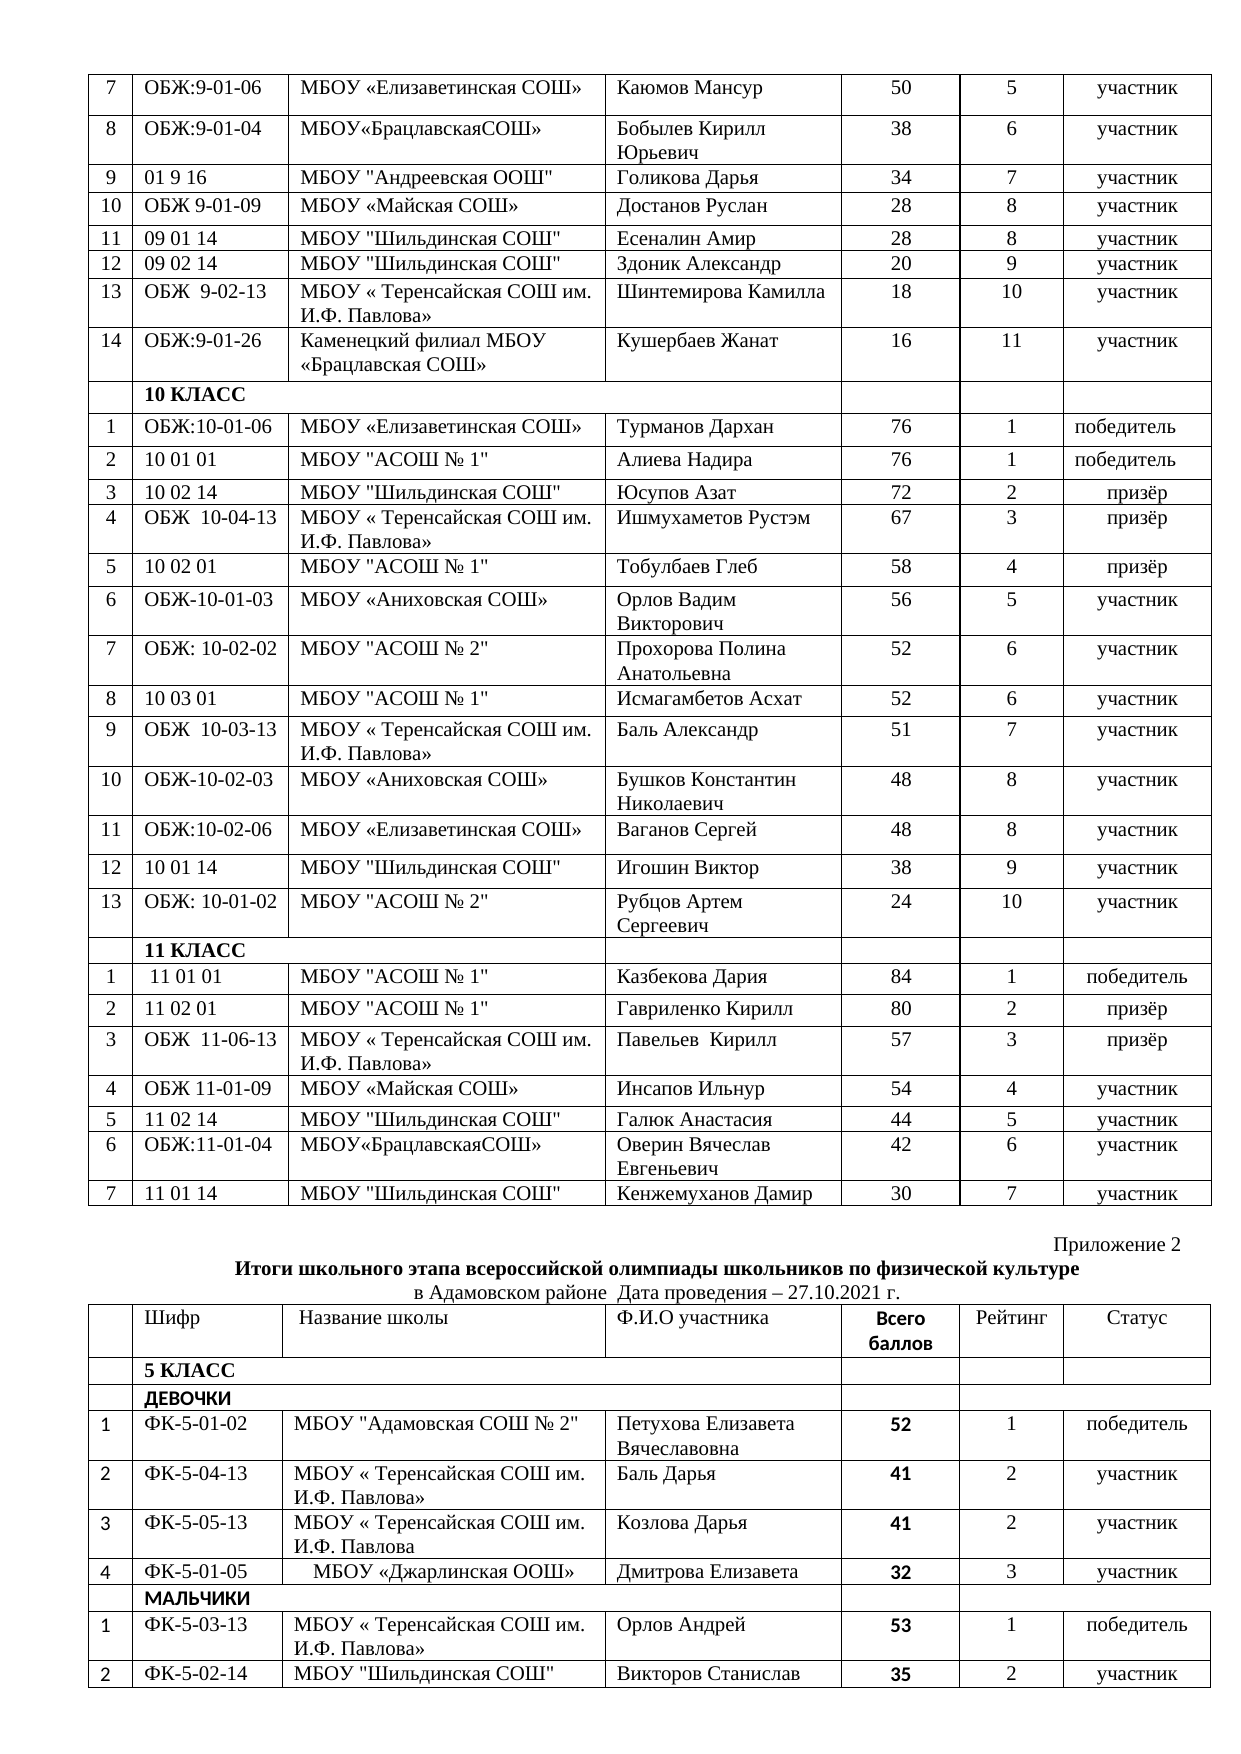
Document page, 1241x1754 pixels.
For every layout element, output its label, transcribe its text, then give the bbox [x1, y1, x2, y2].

table_cell участник [1064, 1510, 1210, 1558]
table_cell МБОУ "Шильдинская СОШ" [289, 251, 605, 278]
table_cell победитель [1064, 447, 1211, 479]
table_cell МБОУ «Джарлинская ООШ» [283, 1559, 605, 1584]
table_cell Кенжемуханов Дамир [606, 1181, 841, 1205]
table_cell победитель [1064, 414, 1211, 446]
table_cell 14 [89, 328, 132, 381]
table_cell [605, 1585, 841, 1611]
table_cell 6 [89, 1132, 132, 1180]
table_cell 51 [842, 717, 959, 766]
table_cell Дмитрова Елизавета [606, 1559, 841, 1584]
table_cell 13 [89, 279, 132, 327]
table_cell Шинтемирова Камилла [606, 279, 841, 327]
table_cell призёр [1064, 480, 1211, 504]
table_cell 1 [960, 1612, 1063, 1660]
table_cell Тобулбаев Глеб [606, 554, 841, 586]
table_cell 56 [842, 587, 959, 635]
table_cell [1063, 1385, 1211, 1410]
table_cell ОБЖ 9-01-09 [133, 193, 288, 225]
table_cell участник [1064, 686, 1211, 716]
table_cell 1 [89, 1411, 132, 1459]
table_cell 1 [961, 414, 1063, 446]
table_cell 8 [89, 686, 132, 716]
table_cell 58 [842, 554, 959, 586]
table_cell участник [1064, 855, 1211, 887]
table_cell ФК-5-02-14 [133, 1661, 282, 1687]
table_cell ОБЖ:10-01-06 [133, 414, 288, 446]
table_cell участник [1064, 1076, 1211, 1106]
table_cell 5 [89, 1107, 132, 1131]
table_cell [842, 1358, 959, 1384]
table_cell [1064, 382, 1211, 413]
table_cell участник [1064, 1661, 1210, 1687]
table_cell участник [1064, 816, 1211, 854]
table_cell 10 02 01 [133, 554, 288, 586]
table_cell Игошин Виктор [606, 855, 841, 887]
table_cell [282, 1585, 605, 1611]
table_cell 09 01 14 [133, 226, 288, 250]
table_cell МБОУ « Теренсайская СОШ им. И.Ф. Павлова» [289, 505, 605, 553]
table_cell 10 03 01 [133, 686, 288, 716]
table_cell 10 КЛАСС [133, 382, 841, 413]
table_cell Турманов Дархан [606, 414, 841, 446]
table_cell Голикова Дарья [606, 165, 841, 192]
table_cell Прохорова Полина Анатольевна [606, 636, 841, 684]
table_cell 10 [961, 889, 1063, 937]
table_cell 6 [961, 1132, 1063, 1180]
table_cell 5 [961, 1107, 1063, 1131]
table_cell [960, 1358, 1063, 1384]
table_cell ФК-5-04-13 [133, 1461, 282, 1509]
table_cell ФК-5-03-13 [133, 1612, 282, 1660]
table_cell Есеналин Амир [606, 226, 841, 250]
table_cell МБОУ « Теренсайская СОШ им. И.Ф. Павлова [283, 1510, 605, 1558]
table_cell [89, 382, 132, 413]
table_cell 1 [89, 964, 132, 994]
table_cell 5 [961, 587, 1063, 635]
table_cell 50 [842, 75, 959, 115]
table_cell [605, 1385, 841, 1410]
table_cell МБОУ "Шильдинская СОШ" [289, 1181, 605, 1205]
table_header [89, 1305, 132, 1357]
table_cell 4 [89, 1076, 132, 1106]
table_cell МБОУ "Шильдинская СОШ" [289, 1107, 605, 1131]
table_cell участник [1064, 116, 1211, 164]
table_cell 28 [842, 226, 959, 250]
table_cell 38 [842, 855, 959, 887]
table_header Рейтинг [960, 1305, 1063, 1357]
table_cell [842, 938, 959, 963]
table_cell МБОУ «Аниховская СОШ» [289, 587, 605, 635]
table_cell Козлова Дарья [606, 1510, 841, 1558]
table_cell 44 [842, 1107, 959, 1131]
table_cell Здоник Александр [606, 251, 841, 278]
table_cell 1 [89, 1612, 132, 1660]
table_cell МБОУ "АСОШ № 1" [289, 447, 605, 479]
table_cell 10 01 14 [133, 855, 288, 887]
table_cell 48 [842, 816, 959, 854]
table_cell 2 [961, 480, 1063, 504]
table_cell 4 [89, 1559, 132, 1584]
table_cell 12 [89, 855, 132, 887]
table_cell Кушербаев Жанат [606, 328, 841, 381]
table_cell 6 [961, 686, 1063, 716]
table_cell 7 [89, 636, 132, 684]
table_cell 41 [842, 1510, 959, 1558]
table_cell 11 02 14 [133, 1107, 288, 1131]
table_cell 28 [842, 193, 959, 225]
table_cell 76 [842, 447, 959, 479]
table_cell Казбекова Дария [606, 964, 841, 994]
table_cell МБОУ "Андреевская ООШ" [289, 165, 605, 192]
table_cell Орлов Андрей [606, 1612, 841, 1660]
table_cell ОБЖ:9-01-04 [133, 116, 288, 164]
table_cell участник [1064, 1181, 1211, 1205]
table_cell 1 [89, 414, 132, 446]
table_cell МАЛЬЧИКИ [133, 1585, 282, 1611]
table_cell 12 [89, 251, 132, 278]
table_cell 6 [961, 636, 1063, 684]
table_cell 52 [842, 686, 959, 716]
table_cell участник [1064, 279, 1211, 327]
table_cell МБОУ «Майская СОШ» [289, 1076, 605, 1106]
table_cell МБОУ "АСОШ № 1" [289, 964, 605, 994]
table_cell МБОУ «Елизаветинская СОШ» [289, 75, 605, 115]
table_header Шифр [133, 1305, 282, 1357]
table_cell 2 [961, 995, 1063, 1026]
table_cell [89, 938, 132, 963]
table_cell 9 [89, 165, 132, 192]
table_cell 8 [961, 767, 1063, 815]
table_cell ДЕВОЧКИ [133, 1385, 282, 1410]
table_cell ФК-5-05-13 [133, 1510, 282, 1558]
table_cell участник [1064, 165, 1211, 192]
table_cell участник [1064, 328, 1211, 381]
table_cell 32 [842, 1559, 959, 1584]
table_cell Галюк Анастасия [606, 1107, 841, 1131]
table_cell 3 [961, 505, 1063, 553]
table_cell 5 [961, 75, 1063, 115]
table_cell Каюмов Мансур [606, 75, 841, 115]
table_cell [960, 1585, 1063, 1611]
table_cell 38 [842, 116, 959, 164]
table_cell [842, 382, 959, 413]
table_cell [283, 1612, 605, 1660]
table_cell участник [1064, 1107, 1211, 1131]
table_cell ФК-5-01-05 [133, 1559, 282, 1584]
table_cell 18 [842, 279, 959, 327]
table_cell [842, 1385, 959, 1410]
table_cell 5 КЛАСС [133, 1358, 841, 1384]
text в Адамовском районе Дата проведения – 27.10.2021 г. [133, 1280, 1181, 1304]
table_cell 3 [89, 1027, 132, 1075]
table_cell 8 [961, 226, 1063, 250]
table_cell Павельев Кирилл [606, 1027, 841, 1075]
table_cell 67 [842, 505, 959, 553]
table_cell Баль Александр [606, 717, 841, 766]
table_cell Ваганов Сергей [606, 816, 841, 854]
table_cell МБОУ «Майская СОШ» [289, 193, 605, 225]
table_cell ФК-5-01-02 [133, 1411, 282, 1459]
table_cell МБОУ "Адамовская СОШ № 2" [283, 1411, 605, 1459]
table_cell участник [1064, 1559, 1210, 1584]
table_cell 3 [961, 1027, 1063, 1075]
table_cell участник [1064, 636, 1211, 684]
table_cell [842, 1585, 959, 1611]
table_cell Инсапов Ильнур [606, 1076, 841, 1106]
table_cell ОБЖ-10-01-03 [133, 587, 288, 635]
table_cell победитель [1064, 1411, 1210, 1459]
table_cell ОБЖ: 10-01-02 [133, 889, 288, 937]
table_cell участник [1064, 767, 1211, 815]
table_cell 52 [842, 1411, 959, 1459]
table_cell Оверин Вячеслав Евгеньевич [606, 1132, 841, 1180]
table_cell 2 [89, 1661, 132, 1687]
table_cell МБОУ "АСОШ № 2" [289, 636, 605, 684]
table_cell 11 КЛАСС [133, 938, 605, 963]
table_cell 8 [961, 193, 1063, 225]
table_header Название школы [283, 1305, 605, 1357]
table_cell 2 [89, 1461, 132, 1509]
table_cell Алиева Надира [606, 447, 841, 479]
table_cell 4 [961, 1076, 1063, 1106]
table_cell МБОУ « Теренсайская СОШ им. И.Ф. Павлова» [289, 717, 605, 766]
table_cell 1 [961, 964, 1063, 994]
table_cell 10 01 01 [133, 447, 288, 479]
table_cell МБОУ "Шильдинская СОШ" [289, 855, 605, 887]
table_cell 16 [842, 328, 959, 381]
table_cell 52 [842, 636, 959, 684]
table_cell Достанов Руслан [606, 193, 841, 225]
table_cell [961, 938, 1063, 963]
table_cell 7 [961, 1181, 1063, 1205]
text Приложение 2 [133, 1232, 1181, 1256]
table_cell 9 [961, 251, 1063, 278]
table_cell МБОУ « Теренсайская СОШ им. И.Ф. Павлова» [289, 279, 605, 327]
table_cell ОБЖ 10-04-13 [133, 505, 288, 553]
table_cell МБОУ «Елизаветинская СОШ» [289, 414, 605, 446]
table_cell призёр [1064, 995, 1211, 1026]
table_cell 1 [960, 1411, 1063, 1459]
table_cell [1064, 938, 1211, 963]
table_cell МБОУ "Шильдинская СОШ" [289, 480, 605, 504]
table_cell 42 [842, 1132, 959, 1180]
table_cell ОБЖ 9-02-13 [133, 279, 288, 327]
table_cell 10 [961, 279, 1063, 327]
table_cell ОБЖ:10-02-06 [133, 816, 288, 854]
table_cell 7 [89, 75, 132, 115]
table_cell Орлов Вадим Викторович [606, 587, 841, 635]
text Итоги школьного этапа всероссийской олимпиады школьников по физической культуре [133, 1256, 1181, 1280]
table_cell 11 [89, 226, 132, 250]
table_cell [1063, 1585, 1211, 1611]
table_cell Каменецкий филиал МБОУ «Брацлавская СОШ» [289, 328, 605, 381]
table_cell участник [1064, 226, 1211, 250]
table_cell 09 02 14 [133, 251, 288, 278]
table_cell 41 [842, 1461, 959, 1509]
table_cell 9 [961, 855, 1063, 887]
table_cell 84 [842, 964, 959, 994]
table_cell МБОУ "АСОШ № 2" [289, 889, 605, 937]
table_cell 1 [961, 447, 1063, 479]
table_cell [960, 1385, 1063, 1410]
table_cell Рубцов Артем Сергеевич [606, 889, 841, 937]
table_cell 5 [89, 554, 132, 586]
table_cell 24 [842, 889, 959, 937]
table_cell [89, 1358, 132, 1384]
table_cell 34 [842, 165, 959, 192]
table_cell призёр [1064, 1027, 1211, 1075]
table_cell 01 9 16 [133, 165, 288, 192]
table_cell 6 [961, 116, 1063, 164]
table_cell 10 02 14 [133, 480, 288, 504]
table_cell 35 [842, 1661, 959, 1687]
table_cell 8 [89, 116, 132, 164]
table_cell 80 [842, 995, 959, 1026]
table_cell Баль Дарья [606, 1461, 841, 1509]
table_cell МБОУ "АСОШ № 1" [289, 554, 605, 586]
table_cell Бобылев Кирилл Юрьевич [606, 116, 841, 164]
table_header Всего баллов [842, 1305, 959, 1357]
table_cell 30 [842, 1181, 959, 1205]
table_cell победитель [1064, 964, 1211, 994]
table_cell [283, 1661, 605, 1687]
table_cell 2 [89, 995, 132, 1026]
table_cell призёр [1064, 505, 1211, 553]
table_cell 3 [89, 1510, 132, 1558]
table_cell участник [1064, 889, 1211, 937]
table_cell 2 [960, 1510, 1063, 1558]
table_cell ОБЖ-10-02-03 [133, 767, 288, 815]
table_cell МБОУ "АСОШ № 1" [289, 686, 605, 716]
table_cell 3 [89, 480, 132, 504]
table_cell 20 [842, 251, 959, 278]
table_cell МБОУ«БрацлавскаяСОШ» [289, 1132, 605, 1180]
table_cell участник [1064, 1132, 1211, 1180]
table_cell МБОУ«БрацлавскаяСОШ» [289, 116, 605, 164]
table_cell участник [1064, 1461, 1210, 1509]
table_cell 76 [842, 414, 959, 446]
table_cell победитель [1064, 1612, 1210, 1660]
table_cell ОБЖ 11-06-13 [133, 1027, 288, 1075]
table_cell Петухова Елизавета Вячеславовна [606, 1411, 841, 1459]
table_cell участник [1064, 193, 1211, 225]
table_cell [961, 382, 1063, 413]
table_cell МБОУ « Теренсайская СОШ им. И.Ф. Павлова» [289, 1027, 605, 1075]
table_cell [89, 1385, 132, 1410]
table_cell 7 [961, 165, 1063, 192]
table_cell 72 [842, 480, 959, 504]
table_cell Викторов Станислав [606, 1661, 841, 1687]
table_cell участник [1064, 75, 1211, 115]
table_cell 4 [89, 505, 132, 553]
table_cell 10 [89, 767, 132, 815]
table_cell 11 [961, 328, 1063, 381]
table_cell 2 [960, 1461, 1063, 1509]
table_cell 53 [842, 1612, 959, 1660]
table_cell 11 01 01 [133, 964, 288, 994]
table_cell Юсупов Азат [606, 480, 841, 504]
table_cell ОБЖ:9-01-06 [133, 75, 288, 115]
table_cell 11 02 01 [133, 995, 288, 1026]
table_cell [282, 1385, 605, 1410]
table_cell ОБЖ:11-01-04 [133, 1132, 288, 1180]
table_cell 7 [961, 717, 1063, 766]
table_header Статус [1064, 1305, 1210, 1357]
table_cell [1064, 1358, 1210, 1384]
table_cell 6 [89, 587, 132, 635]
table_cell Гавриленко Кирилл [606, 995, 841, 1026]
table_cell Исмагамбетов Асхат [606, 686, 841, 716]
table_cell 4 [961, 554, 1063, 586]
table_cell 8 [961, 816, 1063, 854]
table_cell 57 [842, 1027, 959, 1075]
table_cell 2 [960, 1661, 1063, 1687]
table_cell [606, 938, 841, 963]
table_cell 7 [89, 1181, 132, 1205]
table_cell МБОУ «Елизаветинская СОШ» [289, 816, 605, 854]
table_cell Ишмухаметов Рустэм [606, 505, 841, 553]
table_cell Бушков Константин Николаевич [606, 767, 841, 815]
table_cell ОБЖ 11-01-09 [133, 1076, 288, 1106]
table_cell [89, 1585, 132, 1611]
table_cell 13 [89, 889, 132, 937]
table_cell ОБЖ 10-03-13 [133, 717, 288, 766]
table_cell ОБЖ:9-01-26 [133, 328, 288, 381]
table_cell МБОУ «Аниховская СОШ» [289, 767, 605, 815]
table_cell 11 [89, 816, 132, 854]
table_cell 2 [89, 447, 132, 479]
table_header Ф.И.О участника [606, 1305, 841, 1357]
table_cell ОБЖ: 10-02-02 [133, 636, 288, 684]
table_cell МБОУ « Теренсайская СОШ им. И.Ф. Павлова» [283, 1461, 605, 1509]
table_cell 11 01 14 [133, 1181, 288, 1205]
table_cell МБОУ "Шильдинская СОШ" [289, 226, 605, 250]
table_cell 48 [842, 767, 959, 815]
table_cell 3 [960, 1559, 1063, 1584]
table_cell 54 [842, 1076, 959, 1106]
table_cell призёр [1064, 554, 1211, 586]
table_cell 10 [89, 193, 132, 225]
table_cell участник [1064, 717, 1211, 766]
table_cell МБОУ "АСОШ № 1" [289, 995, 605, 1026]
table_cell 9 [89, 717, 132, 766]
table_cell участник [1064, 587, 1211, 635]
table_cell участник [1064, 251, 1211, 278]
